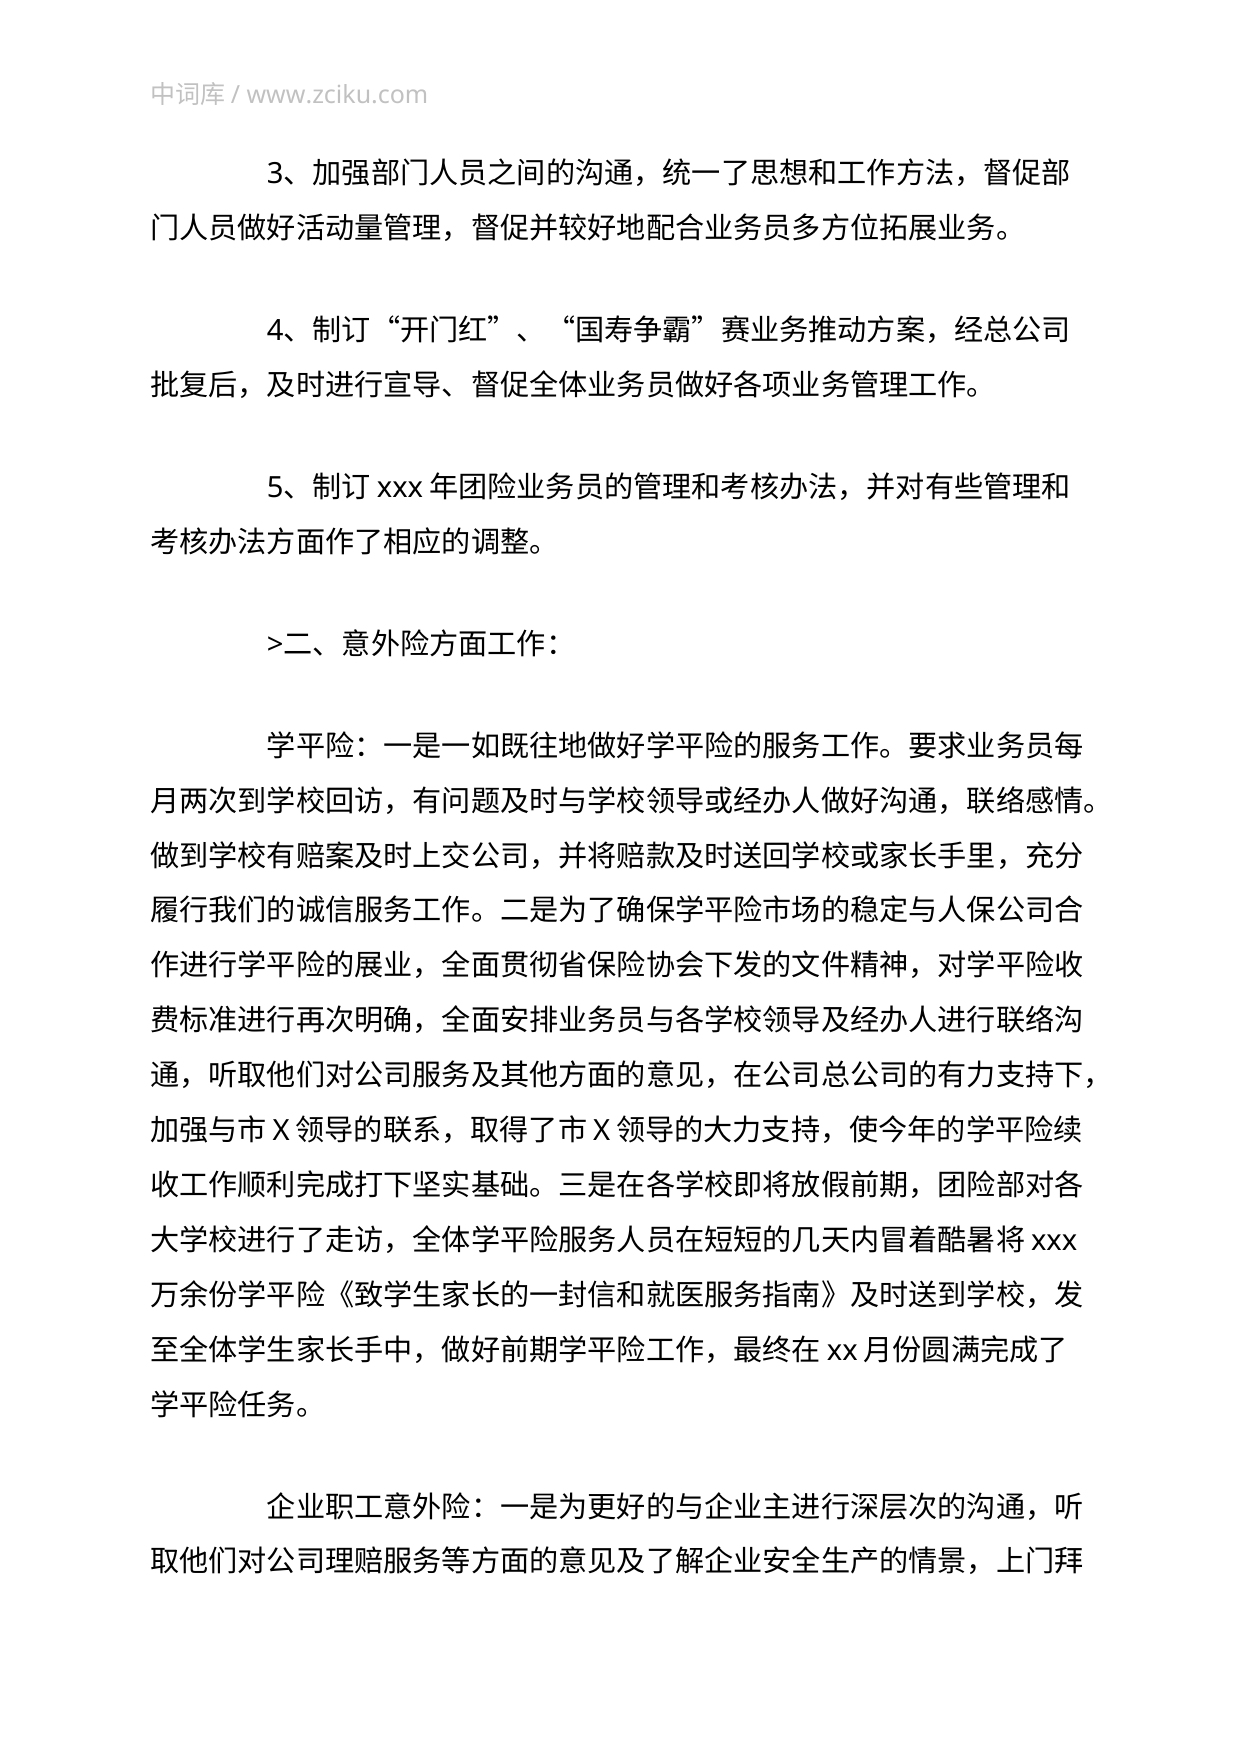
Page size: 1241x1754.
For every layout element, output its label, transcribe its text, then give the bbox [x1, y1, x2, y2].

text >二、意外险方面工作： [150, 620, 1090, 663]
text 学平险：一是一如既往地做好学平险的服务工作。要求业务员每月两次到学校回访，有问题及时与学校领导或经办人做好沟通，联络感情。做到学校有赔案及时上交公司，并将赔款及时送回学校或家长手里，充分履行我们的诚信服务工作。二是为了确保学平险市场的稳定与人保公司合作进行学平险的展业，全面贯彻省保险协会下发的文件精神，对学平险收费标准进行再次明确，全面安排业务员与各学校领导及经办人进行联络沟通，听取他们对公司服务及其他方面的意见，在公司总公司的有力支持下，加强与市X领导的联系，取得了市X领导的大力支持，使今年的学平险续收工作顺利完成打下坚实基础。三是在各学校即将放假前期，团险部对各大学校进行了走访，全体学平险服务人员在短短的几天内冒着酷暑将xxx万余份学平险《致学生家长的一封信和就医服务指南》及时送到学校，发至全体学生家长手中，做好前期学平险工作，最终在xx月份圆满完成了学平险任务。 [150, 722, 1090, 1424]
text 4、制订“开门红”、“国寿争霸”赛业务推动方案，经总公司批复后，及时进行宣导、督促全体业务员做好各项业务管理工作。 [150, 307, 1090, 404]
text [150, 1483, 1090, 1580]
text 5、制订xxx年团险业务员的管理和考核办法，并对有些管理和考核办法方面作了相应的调整。 [150, 463, 1090, 561]
text 3、加强部门人员之间的沟通，统一了思想和工作方法，督促部门人员做好活动量管理，督促并较好地配合业务员多方位拓展业务。 [150, 150, 1090, 247]
